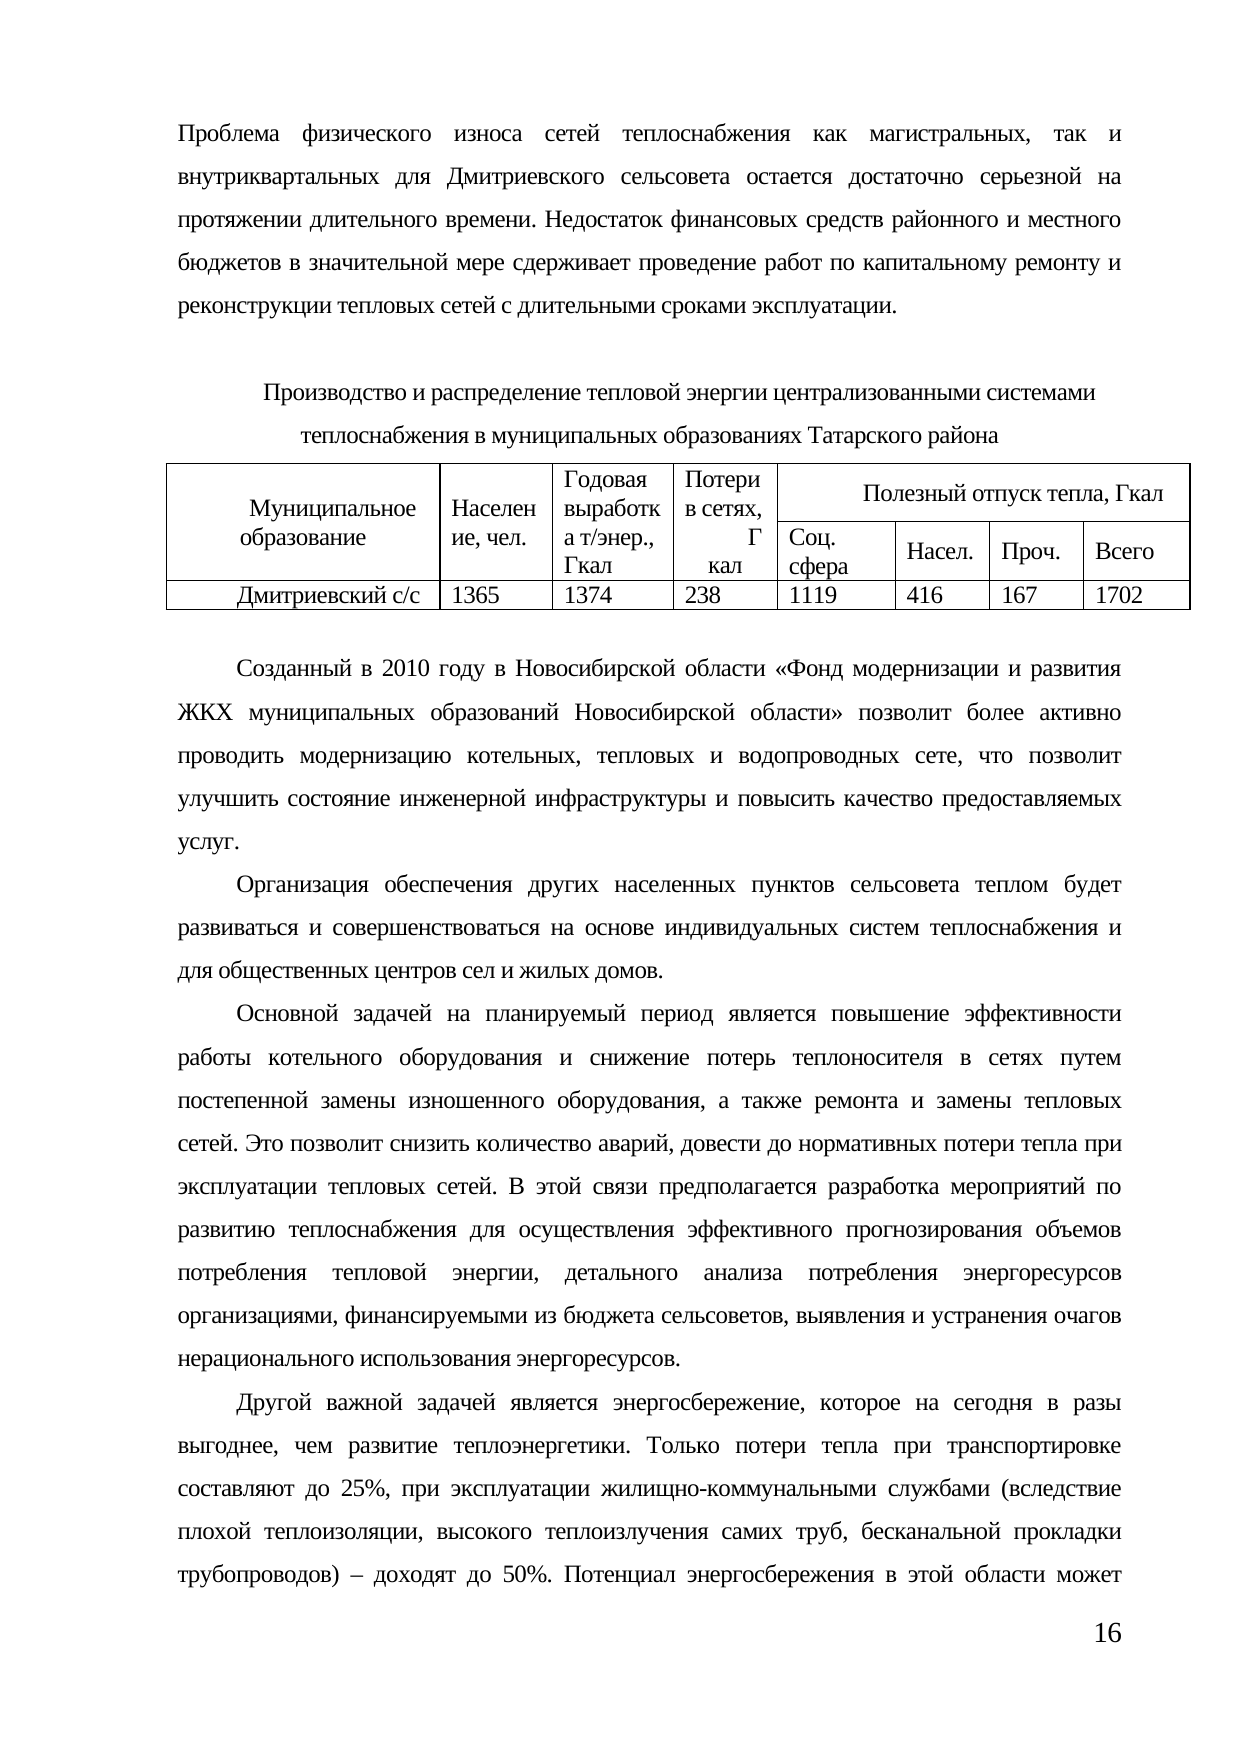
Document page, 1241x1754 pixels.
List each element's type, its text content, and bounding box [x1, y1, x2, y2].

table_header Население, чел. [441, 464, 552, 579]
table_cell Всего [1084, 522, 1189, 579]
table_cell 1374 [553, 581, 673, 609]
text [177, 1387, 1122, 1588]
table_cell 1702 [1084, 581, 1189, 609]
table_cell 167 [990, 581, 1083, 609]
text Основной задачей на планируемый период является повышение эффективности работы котельного оборудования и снижение потерь теплоносителя в сетях путем постепенной замены изношенного оборудования, а также ремонта и замены тепловых сетей. Это позволит снизить количество аварий, довести до нормативных потери тепла при эксплуатации тепловых сетей. В этой связи предполагается разработка мероприятий по развитию теплоснабжения для осуществления эффективного прогнозирования объемов потребления тепловой энергии, детального анализа потребления энергоресурсов организациями, финансируемыми из бюджета сельсоветов, выявления и устранения очагов нерационального использования энергоресурсов. [177, 998, 1122, 1372]
text Организация обеспечения других населенных пунктов сельсовета теплом будет развиваться и совершенствоваться на основе индивидуальных систем теплоснабжения и для общественных центров сел и жилых домов. [177, 869, 1122, 984]
text Созданный в 2010 году в Новосибирской области «Фонд модернизации и развития ЖКХ муниципальных образований Новосибирской области» позволит более активно проводить модернизацию котельных, тепловых и водопроводных сете, что позволит улучшить состояние инженерной инфраструктуры и повысить качество предоставляемых услуг. [177, 653, 1122, 855]
table_cell 238 [674, 581, 777, 609]
table_cell Соц. сфера [778, 522, 895, 579]
table_header Муниципальное образование [167, 464, 439, 579]
text Производство и распределение тепловой энергии централизованными системами теплоснабжения в муниципальных образованиях Татарского района [177, 377, 1122, 449]
table_cell Проч. [990, 522, 1083, 579]
table_header Полезный отпуск тепла, Гкал [778, 464, 1189, 521]
table_header Потери в сетях, Гкал [674, 464, 777, 579]
table_header Годовая выработка т/энер., Гкал [553, 464, 673, 579]
table_cell 1119 [778, 581, 895, 609]
table_cell Насел. [896, 522, 989, 579]
table_cell 1365 [441, 581, 552, 609]
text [177, 118, 1122, 319]
table_cell 416 [896, 581, 989, 609]
table_cell Дмитриевский с/с [167, 581, 439, 609]
